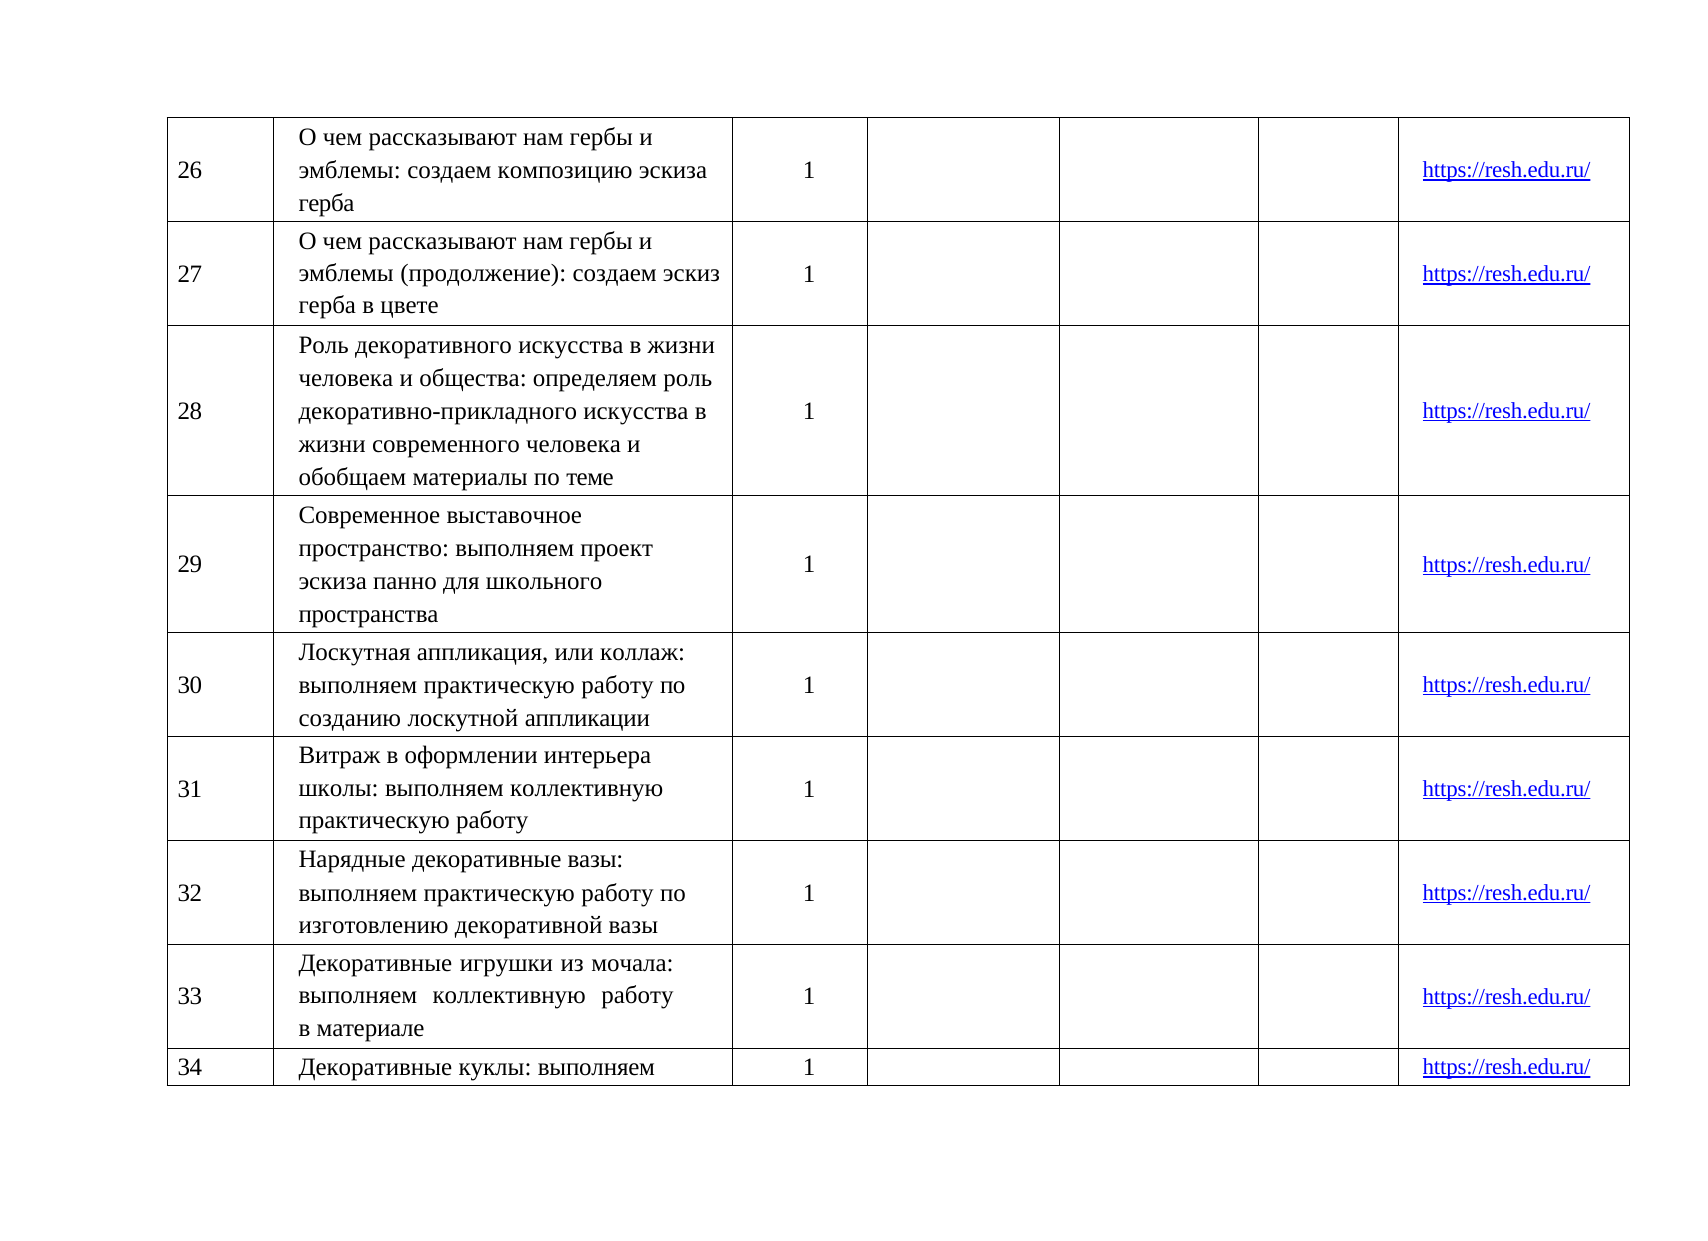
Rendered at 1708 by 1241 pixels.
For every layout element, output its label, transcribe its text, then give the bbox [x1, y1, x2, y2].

table_header [1060, 118, 1258, 221]
table_cell [1259, 496, 1398, 632]
table_cell 1 [733, 737, 867, 840]
table_header 26 [168, 118, 273, 221]
table_cell [1259, 633, 1398, 736]
table_cell 34 [168, 1049, 273, 1085]
table_cell 1 [733, 222, 867, 325]
table_cell [868, 222, 1059, 325]
table_cell [1060, 737, 1258, 840]
table_cell 1 [733, 841, 867, 943]
table_cell 29 [168, 496, 273, 632]
table_cell 1 [733, 945, 867, 1047]
table_cell Лоскутная аппликация, или коллаж: выполняем практическую работу по созданию лоскутной аппликации [274, 633, 732, 736]
table_cell [868, 496, 1059, 632]
table_cell Роль декоративного искусства в жизни человека и общества: определяем роль декоративно-прикладного искусства в жизни современного человека и обобщаем материалы по теме [274, 326, 732, 495]
table_cell 33 [168, 945, 273, 1047]
table_cell [1259, 945, 1398, 1047]
table_header [868, 118, 1059, 221]
table_cell [1259, 1049, 1398, 1085]
table_cell Декоративные куклы: выполняем [274, 1049, 732, 1085]
table_cell Современное выставочное пространство: выполняем проект эскиза панно для школьного пространства [274, 496, 732, 632]
table_cell 1 [733, 1049, 867, 1085]
table_cell [1060, 945, 1258, 1047]
table_cell [1060, 1049, 1258, 1085]
table_cell [1060, 326, 1258, 495]
table_cell [1060, 222, 1258, 325]
table_header О чем рассказывают нам гербы и эмблемы: создаем композицию эскиза герба [274, 118, 732, 221]
table_cell Нарядные декоративные вазы: выполняем практическую работу по изготовлению декоративной вазы [274, 841, 732, 943]
table_cell [1060, 841, 1258, 943]
table_cell [868, 1049, 1059, 1085]
table_cell Витраж в оформлении интерьера школы: выполняем коллективную практическую работу [274, 737, 732, 840]
table_cell 30 [168, 633, 273, 736]
table_cell [1259, 737, 1398, 840]
table_cell https://resh.edu.ru/ [1399, 222, 1629, 325]
table_cell https://resh.edu.ru/ [1399, 633, 1629, 736]
table_cell https://resh.edu.ru/ [1399, 496, 1629, 632]
table_cell 1 [733, 633, 867, 736]
table_cell [868, 841, 1059, 943]
table_cell [1060, 496, 1258, 632]
table_cell https://resh.edu.ru/ [1399, 841, 1629, 943]
table_cell [868, 633, 1059, 736]
table_header [1259, 118, 1398, 221]
table_cell О чем рассказывают нам гербы и эмблемы (продолжение): создаем эскиз герба в цвете [274, 222, 732, 325]
table_header 1 [733, 118, 867, 221]
table_cell [1259, 841, 1398, 943]
table_cell 28 [168, 326, 273, 495]
table_cell https://resh.edu.ru/ [1399, 945, 1629, 1047]
table_cell 32 [168, 841, 273, 943]
table_cell [1259, 222, 1398, 325]
table_cell [868, 737, 1059, 840]
table_cell [868, 945, 1059, 1047]
table_cell https://resh.edu.ru/ [1399, 1049, 1629, 1085]
table_cell https://resh.edu.ru/ [1399, 326, 1629, 495]
table_cell https://resh.edu.ru/ [1399, 737, 1629, 840]
table_cell Декоративные игрушки из мочала: выполняем коллективную работу в материале [274, 945, 732, 1047]
table_cell [1259, 326, 1398, 495]
table_cell [868, 326, 1059, 495]
table_header https://resh.edu.ru/ [1399, 118, 1629, 221]
table_cell 27 [168, 222, 273, 325]
table_cell 31 [168, 737, 273, 840]
table_cell 1 [733, 326, 867, 495]
table_cell [1060, 633, 1258, 736]
table_cell 1 [733, 496, 867, 632]
